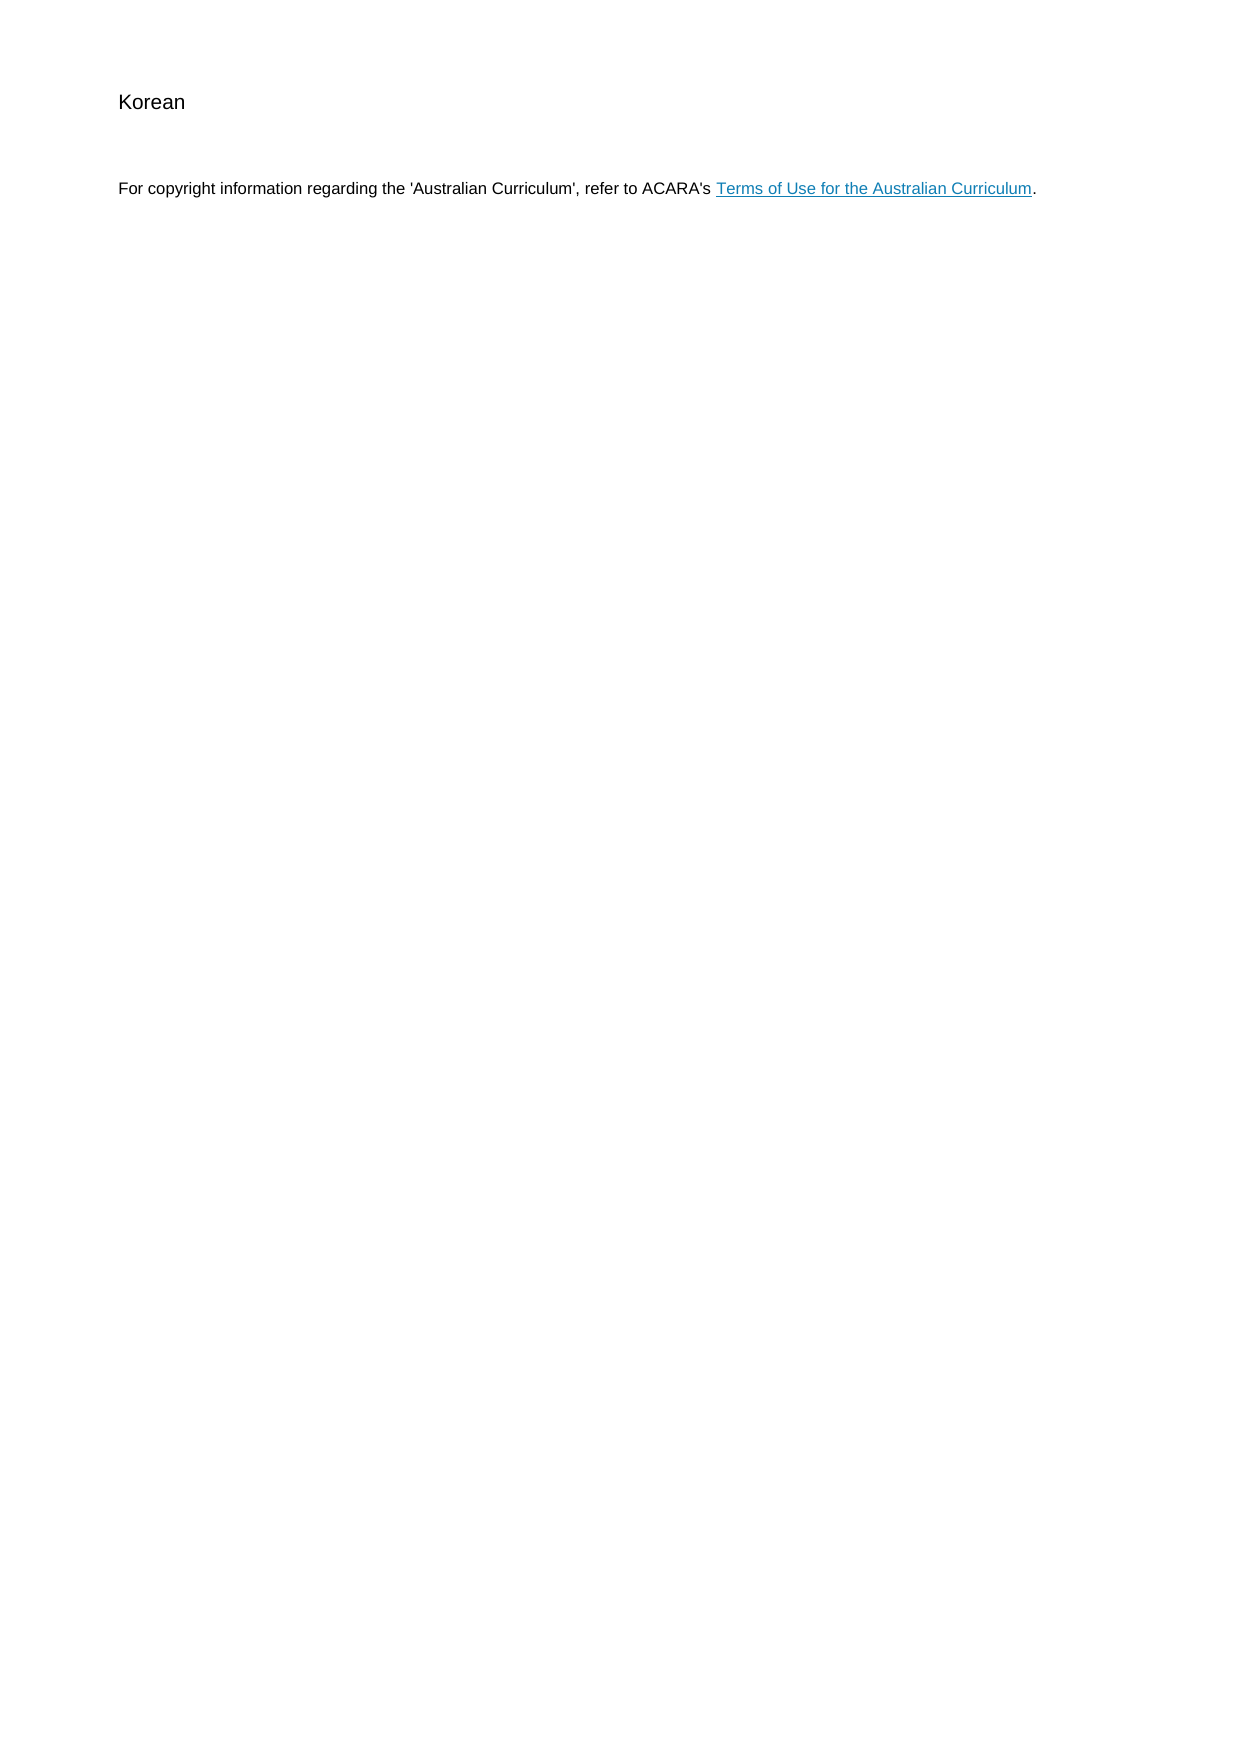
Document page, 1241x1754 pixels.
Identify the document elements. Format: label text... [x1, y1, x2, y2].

text For copyright information regarding the 'Australian Curriculum', refer to ACARA's Terms of Use for the Australian Curriculum. [118, 171, 1122, 200]
